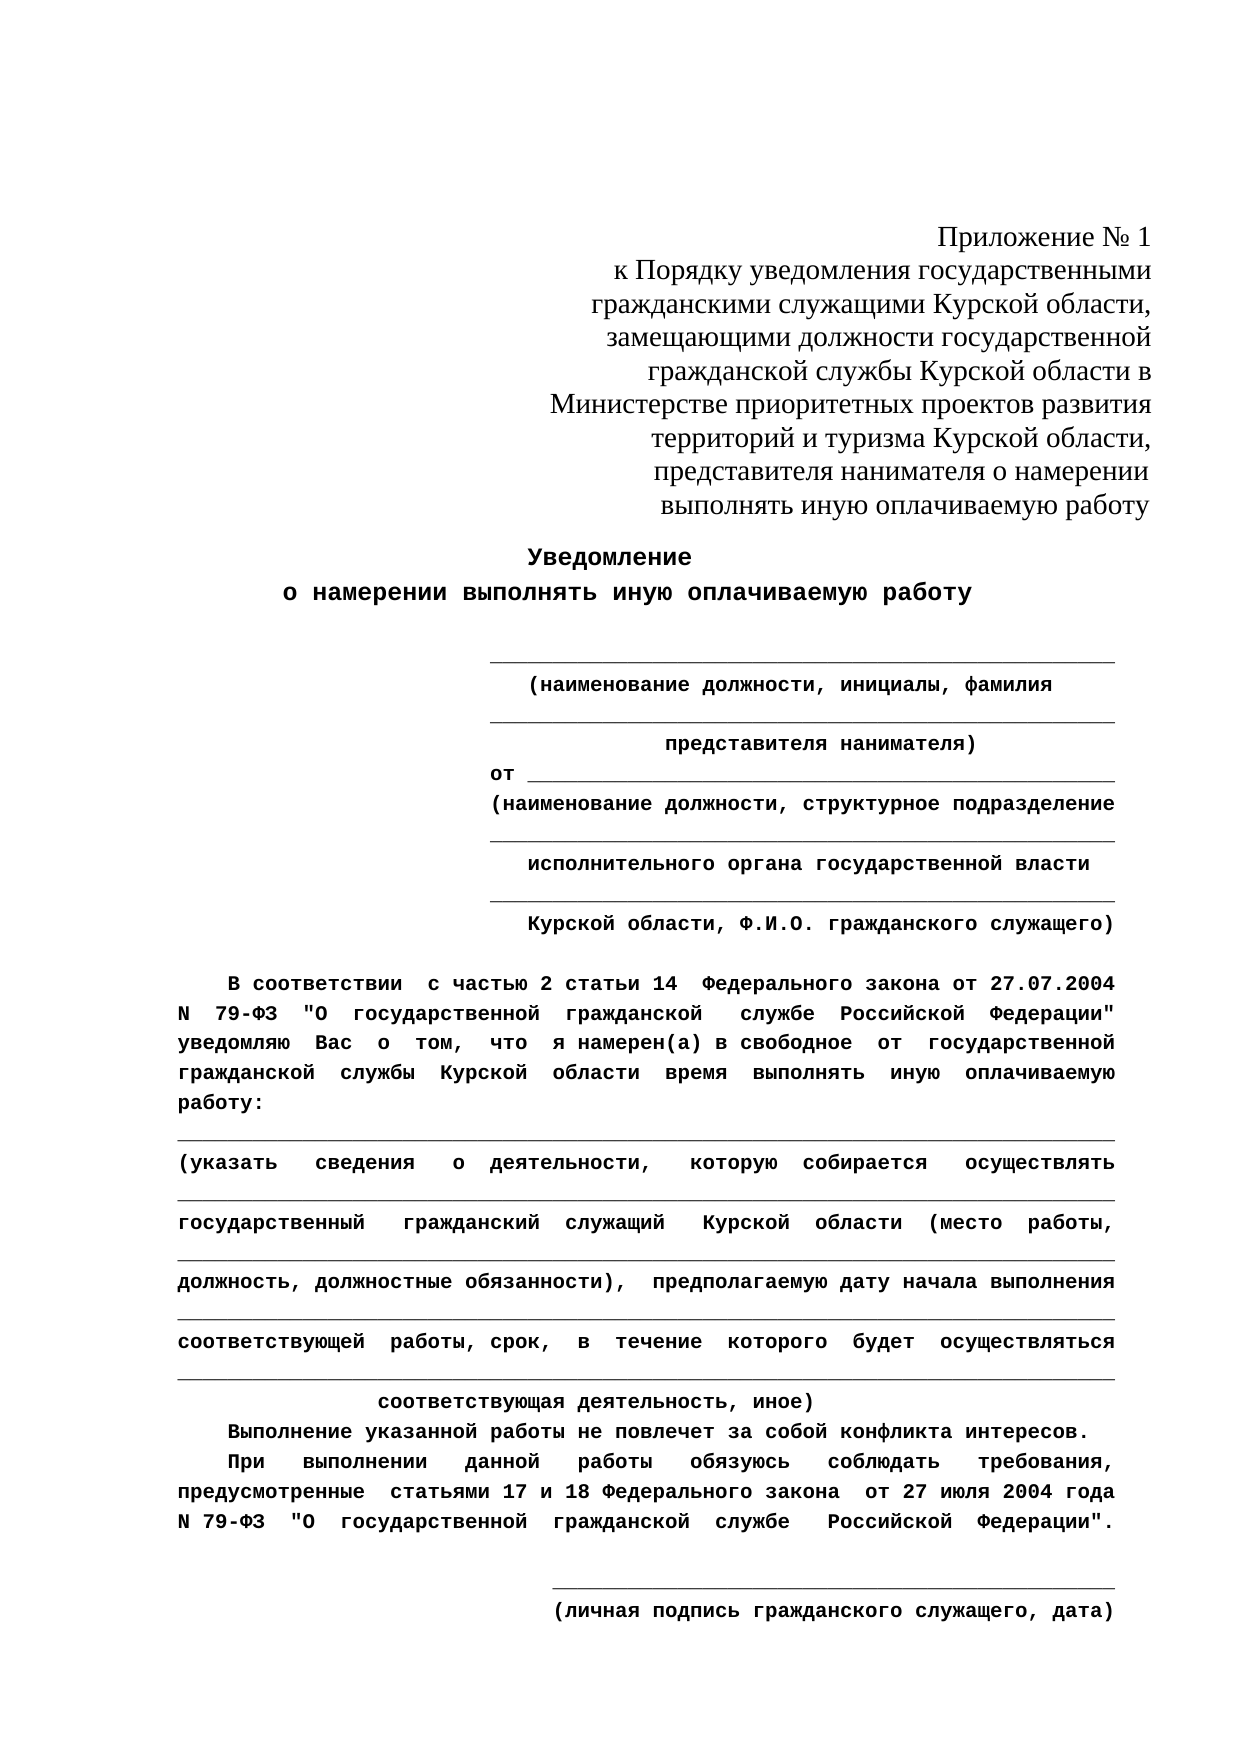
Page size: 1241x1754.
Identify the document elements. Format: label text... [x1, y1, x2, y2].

subtitle ___________________________________________________________________________ [177, 1242, 1152, 1265]
text выполнять иную оплачиваемую работу [177, 487, 1152, 521]
subtitle о намерении выполнять иную оплачиваемую работу [177, 579, 1152, 608]
subtitle __________________________________________________ [177, 644, 1152, 667]
subtitle (указать сведения о деятельности, которую собирается осуществлять [177, 1152, 1152, 1176]
text замещающими должности государственной [177, 319, 1152, 353]
text гражданской службы Курской области в [177, 353, 1152, 386]
subtitle ___________________________________________________________________________ [177, 1361, 1152, 1385]
subtitle (личная подпись гражданского служащего, дата) [177, 1600, 1152, 1624]
subtitle соответствующей работы, срок, в течение которого будет осуществляться [177, 1331, 1152, 1355]
subtitle Уведомление [177, 545, 1152, 573]
text представителя нанимателя о намерении [177, 453, 1152, 487]
subtitle В соответствии с частью 2 статьи 14 Федерального закона от 27.07.2004 [177, 973, 1152, 996]
subtitle __________________________________________________ [177, 823, 1152, 847]
subtitle предусмотренные статьями 17 и 18 Федерального закона от 27 июля 2004 года [177, 1481, 1152, 1504]
subtitle ___________________________________________________________________________ [177, 1122, 1152, 1146]
subtitle N 79-ФЗ "О государственной гражданской службе Российской Федерации". [177, 1511, 1152, 1534]
subtitle исполнительного органа государственной власти [177, 853, 1152, 877]
subtitle ___________________________________________________________________________ [177, 1301, 1152, 1325]
text к Порядку уведомления государственными [177, 252, 1152, 286]
subtitle N 79-ФЗ "О государственной гражданской службе Российской Федерации" [177, 1002, 1152, 1026]
subtitle При выполнении данной работы обязуюсь соблюдать требования, [177, 1451, 1152, 1474]
text Приложение № 1 [177, 219, 1152, 252]
subtitle государственный гражданский служащий Курской области (место работы, [177, 1212, 1152, 1235]
subtitle _____________________________________________ [177, 1571, 1152, 1594]
subtitle уведомляю Вас о том, что я намерен(а) в свободное от государственной [177, 1032, 1152, 1056]
subtitle (наименование должности, инициалы, фамилия [177, 674, 1152, 697]
text Министерстве приоритетных проектов развития [177, 386, 1152, 420]
subtitle работу: [177, 1092, 1152, 1116]
subtitle __________________________________________________ [177, 703, 1152, 727]
subtitle от _______________________________________________ [177, 763, 1152, 787]
subtitle соответствующая деятельность, иное) [177, 1391, 1152, 1415]
subtitle (наименование должности, структурное подразделение [177, 793, 1152, 817]
subtitle Выполнение указанной работы не повлечет за собой конфликта интересов. [177, 1421, 1152, 1445]
text территорий и туризма Курской области, [177, 420, 1152, 453]
subtitle гражданской службы Курской области время выполнять иную оплачиваемую [177, 1062, 1152, 1086]
subtitle Курской области, Ф.И.О. гражданского служащего) [177, 913, 1152, 936]
subtitle __________________________________________________ [177, 883, 1152, 907]
text гражданскими служащими Курской области, [177, 286, 1152, 319]
subtitle ___________________________________________________________________________ [177, 1182, 1152, 1206]
subtitle должность, должностные обязанности), предполагаемую дату начала выполнения [177, 1272, 1152, 1295]
subtitle представителя нанимателя) [177, 733, 1152, 757]
